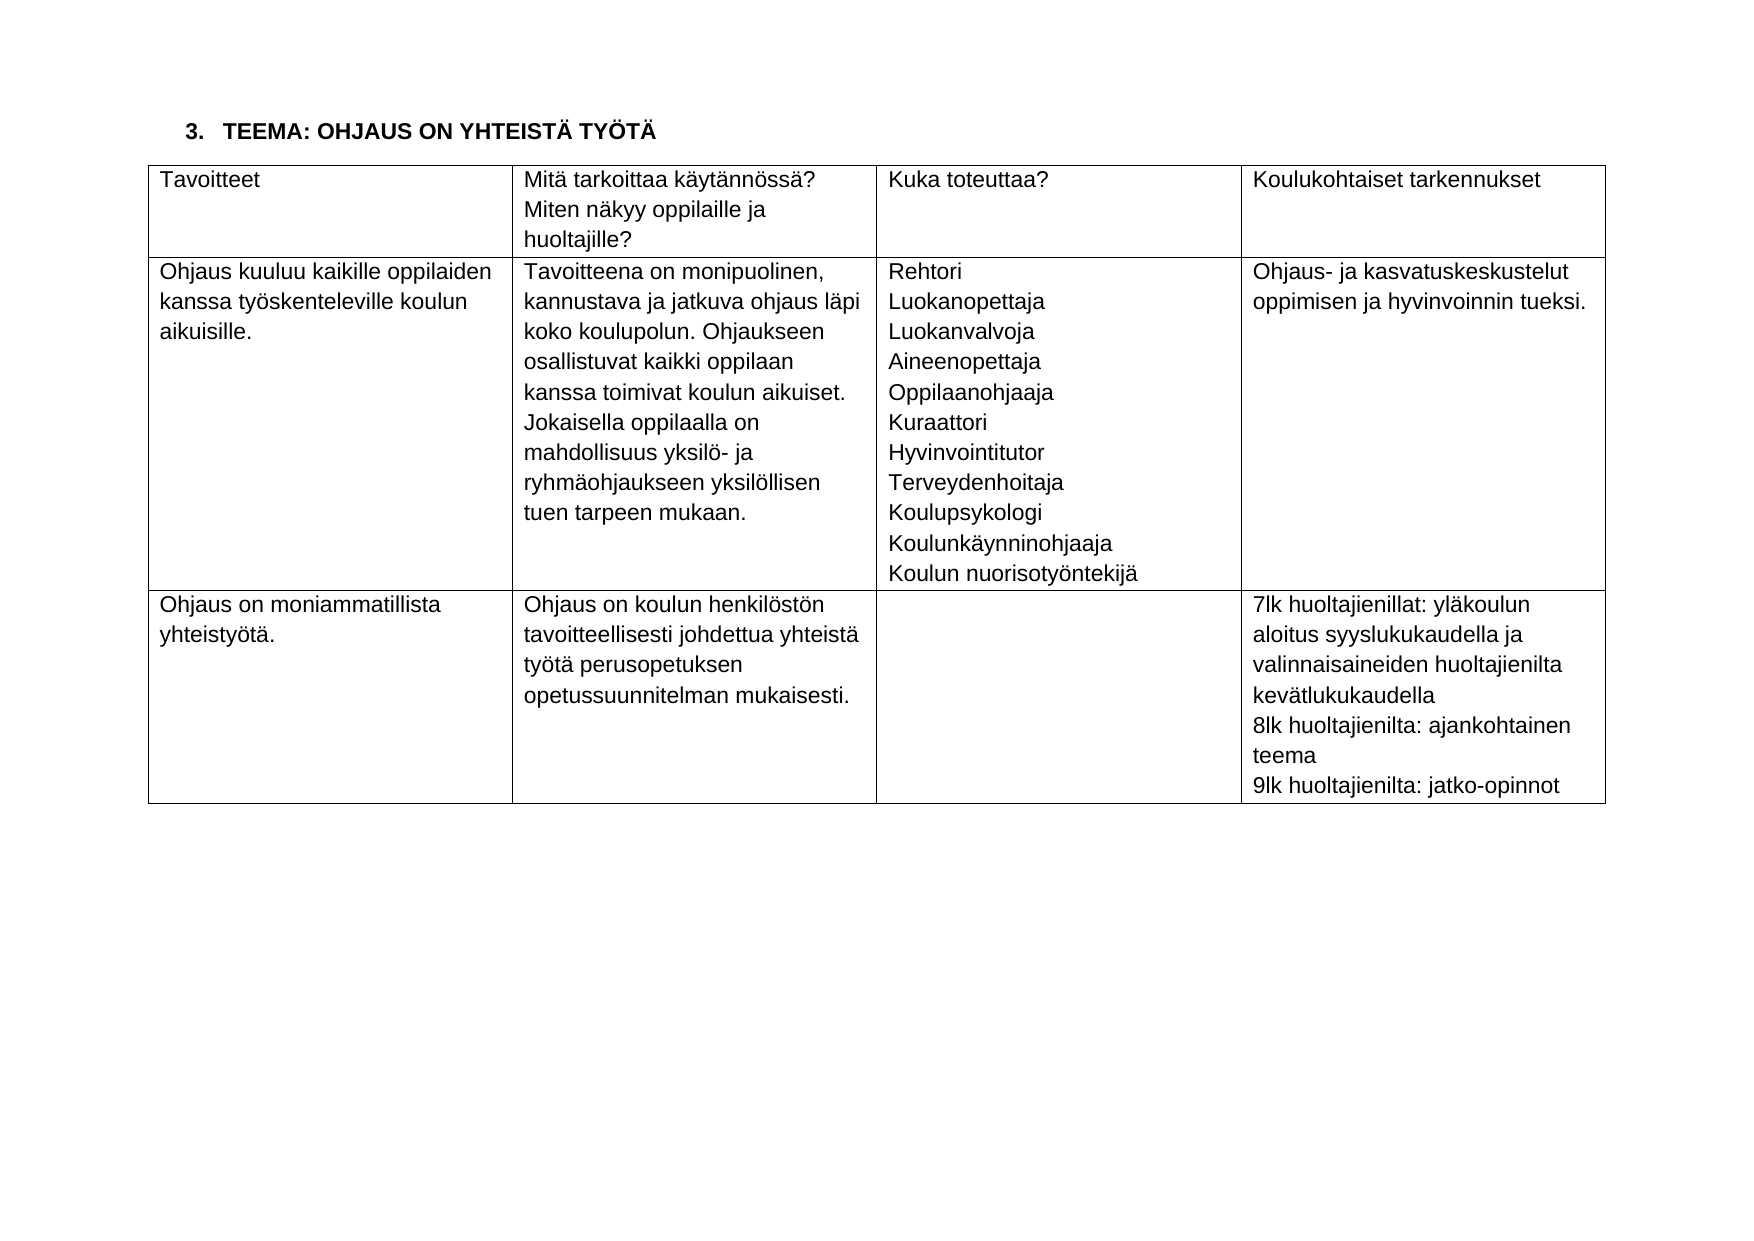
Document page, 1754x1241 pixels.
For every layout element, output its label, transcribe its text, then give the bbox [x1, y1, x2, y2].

table_header Tavoitteet [149, 166, 512, 257]
table_cell Ohjaus on moniammatillista yhteistyötä. [149, 591, 512, 802]
table_cell Rehtori Luokanopettaja Luokanvalvoja Aineenopettaja Oppilaanohjaaja Kuraattori Hyvinvointitutor Terveydenhoitaja Koulupsykologi Koulunkäynninohjaaja Koulun nuorisotyöntekijä [877, 258, 1241, 590]
table_cell [877, 591, 1241, 802]
table_cell Ohjaus on koulun henkilöstön tavoitteellisesti johdettua yhteistä työtä perusopetuksen opetussuunnitelman mukaisesti. [513, 591, 876, 802]
table_header Mitä tarkoittaa käytännössä? Miten näkyy oppilaille ja huoltajille? [513, 166, 876, 257]
table_header Kuka toteuttaa? [877, 166, 1241, 257]
table_cell Ohjaus- ja kasvatuskeskustelut oppimisen ja hyvinvoinnin tueksi. [1242, 258, 1605, 590]
table_cell Tavoitteena on monipuolinen, kannustava ja jatkuva ohjaus läpi koko koulupolun. Ohjaukseen osallistuvat kaikki oppilaan kanssa toimivat koulun aikuiset. Jokaisella oppilaalla on mahdollisuus yksilö- ja ryhmäohjaukseen yksilöllisen tuen tarpeen mukaan. [513, 258, 876, 590]
list TEEMA: OHJAUS ON YHTEISTÄ TYÖTÄ [185, 118, 1606, 144]
table_cell Ohjaus kuuluu kaikille oppilaiden kanssa työskenteleville koulun aikuisille. [149, 258, 512, 590]
table_header Koulukohtaiset tarkennukset [1242, 166, 1605, 257]
table_cell 7lk huoltajienillat: yläkoulun aloitus syyslukukaudella ja valinnaisaineiden huoltajienilta kevätlukukaudella 8lk huoltajienilta: ajankohtainen teema 9lk huoltajienilta: jatko-opinnot [1242, 591, 1605, 802]
